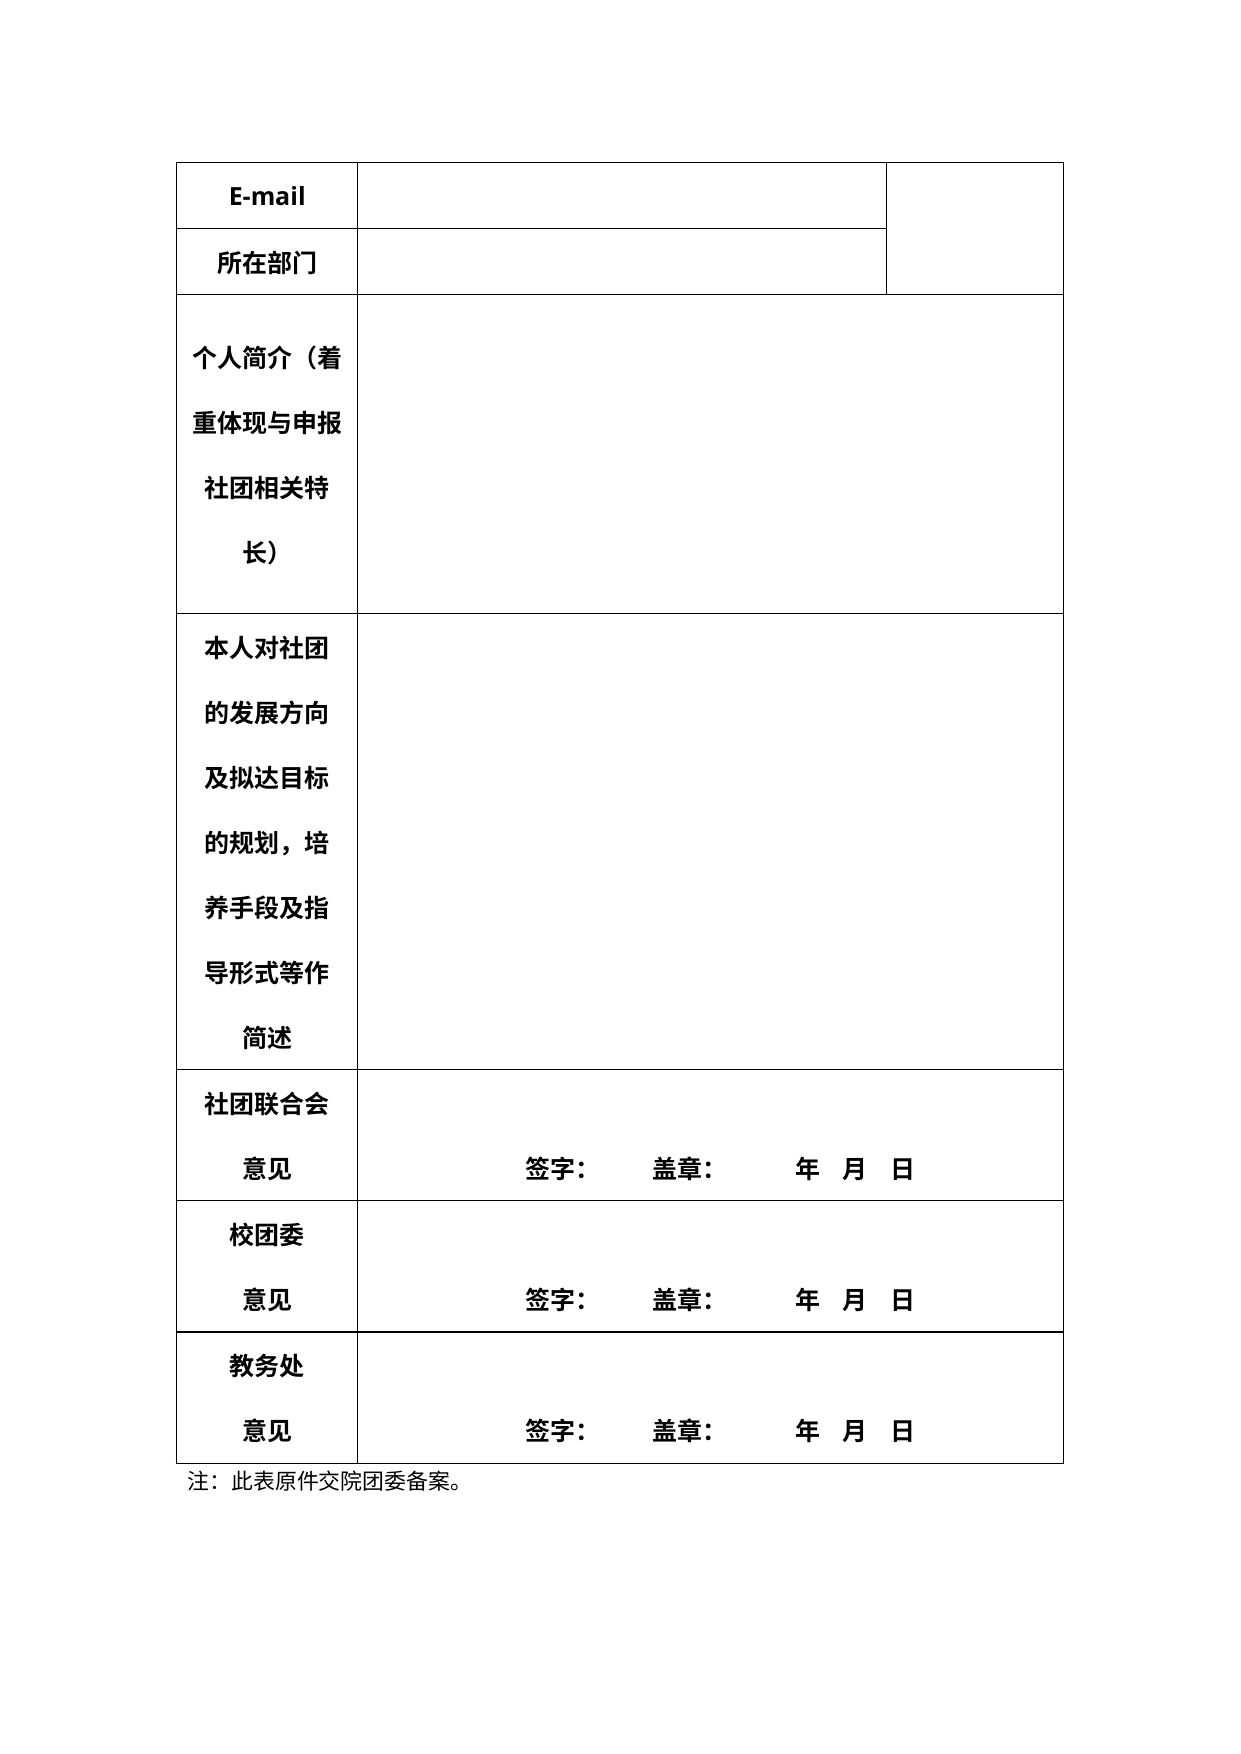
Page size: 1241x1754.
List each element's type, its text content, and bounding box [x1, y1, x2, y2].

table_cell 签字： 盖章： 年 月 日 [358, 1201, 1063, 1331]
table_cell 个人简介（着重体现与申报社团相关特长） [177, 295, 357, 613]
table_cell 校团委 意见 [177, 1201, 357, 1331]
table_cell 签字： 盖章： 年 月 日 [358, 1333, 1063, 1462]
table_cell E-mail [177, 163, 357, 228]
table_cell 教务处 意见 [177, 1333, 357, 1462]
table_cell [358, 614, 1063, 1069]
text 注：此表原件交院团委备案。 [187, 1464, 1053, 1496]
table_cell 所在部门 [177, 229, 357, 294]
table_cell [358, 229, 886, 294]
table_cell 本人对社团 的发展方向 及拟达目标 的规划，培 养手段及指 导形式等作 简述 [177, 614, 357, 1069]
table_cell [358, 295, 1063, 613]
table_cell [358, 163, 886, 228]
table_cell 签字： 盖章： 年 月 日 [358, 1070, 1063, 1200]
table_cell 社团联合会 意见 [177, 1070, 357, 1200]
